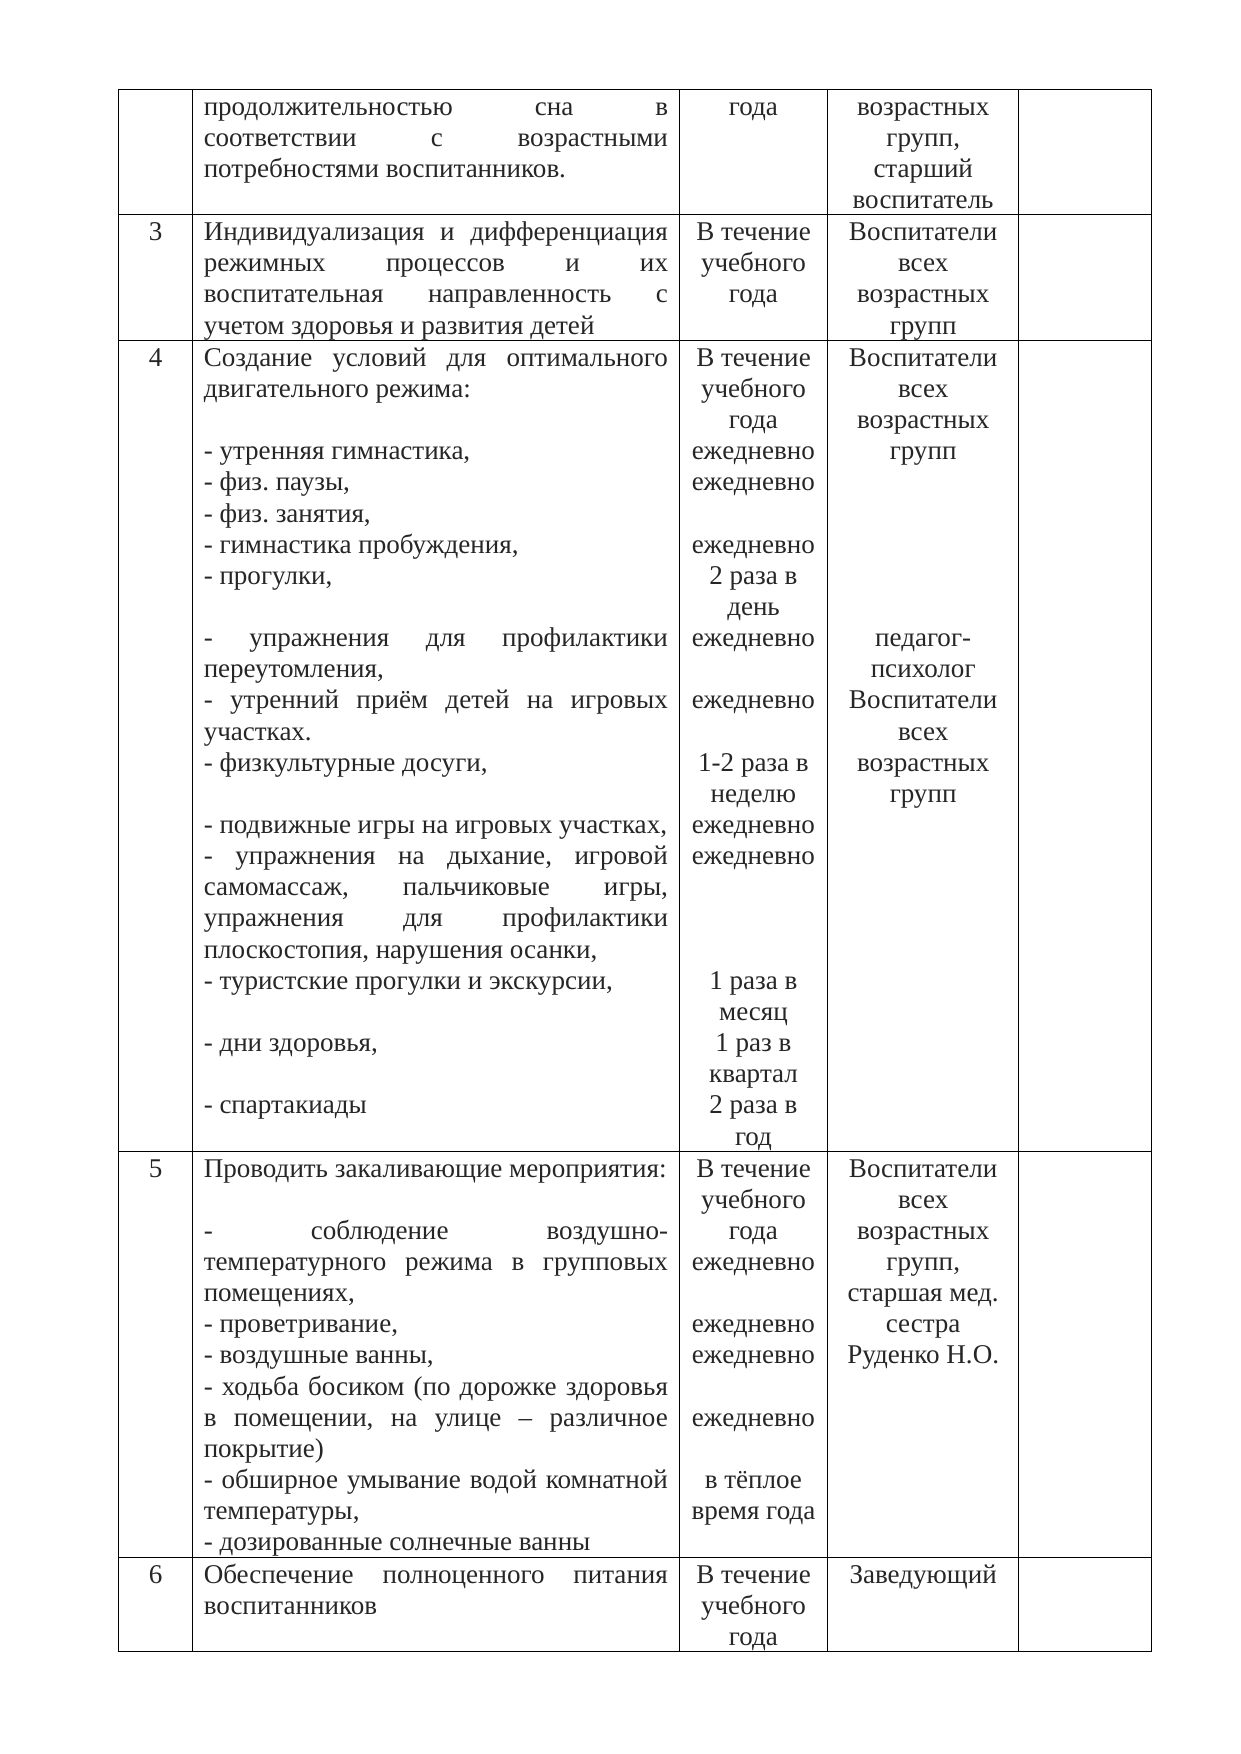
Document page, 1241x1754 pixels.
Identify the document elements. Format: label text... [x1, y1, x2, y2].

table_cell Заведующий [828, 1558, 1018, 1651]
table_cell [193, 90, 679, 214]
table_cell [680, 1558, 827, 1651]
table_cell [1019, 1152, 1151, 1557]
table_cell В течение учебного года ежедневно ежедневно ежедневно 2 раза в день ежедневно ежедневно 1-2 раза в неделю ежедневно ежедневно 1 раза в месяц 1 раз в квартал 2 раза в год [680, 341, 827, 1151]
table_cell 2 [119, 90, 192, 214]
table_cell Индивидуализация и дифференциация режимных процессов и их воспитательная направленность с учетом здоровья и развития детей [193, 215, 679, 340]
table_cell Проводить закаливающие мероприятия: - соблюдение воздушно-температурного режима в групповых помещениях, - проветривание, - воздушные ванны, - ходьба босиком (по дорожке здоровья в помещении, на улице – различное покрытие) - обширное умывание водой комнатной температуры, - дозированные солнечные ванны [193, 1152, 679, 1557]
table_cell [680, 90, 827, 214]
table_cell 4 [119, 341, 192, 1151]
table_cell [1019, 1558, 1151, 1651]
table_cell Создание условий для оптимального двигательного режима: - утренняя гимнастика, - физ. паузы, - физ. занятия, - гимнастика пробуждения, - прогулки, - упражнения для профилактики переутомления, - утренний приём детей на игровых участках. - физкультурные досуги, - подвижные игры на игровых участках, - упражнения на дыхание, игровой самомассаж, пальчиковые игры, упражнения для профилактики плоскостопия, нарушения осанки, - туристские прогулки и экскурсии, - дни здоровья, - спартакиады [193, 341, 679, 1151]
table_cell [1019, 341, 1151, 1151]
table_cell Воспитатели всех возрастных групп педагог-психолог Воспитатели всех возрастных групп [828, 341, 1018, 1151]
table_cell [1019, 90, 1151, 214]
table_cell В течение учебного года ежедневно ежедневно ежедневно ежедневно в тёплое время года [680, 1152, 827, 1557]
table_cell В течение учебного года [680, 215, 827, 340]
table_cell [828, 1152, 1018, 1557]
table_cell Обеспечение полноценного питания воспитанников [193, 1558, 679, 1651]
table_cell 5 [119, 1152, 192, 1557]
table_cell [828, 90, 1018, 214]
table_cell 3 [119, 215, 192, 340]
table_cell [1019, 215, 1151, 340]
table_cell 6 [119, 1558, 192, 1651]
table_cell Воспитатели всех возрастных групп [828, 215, 1018, 340]
